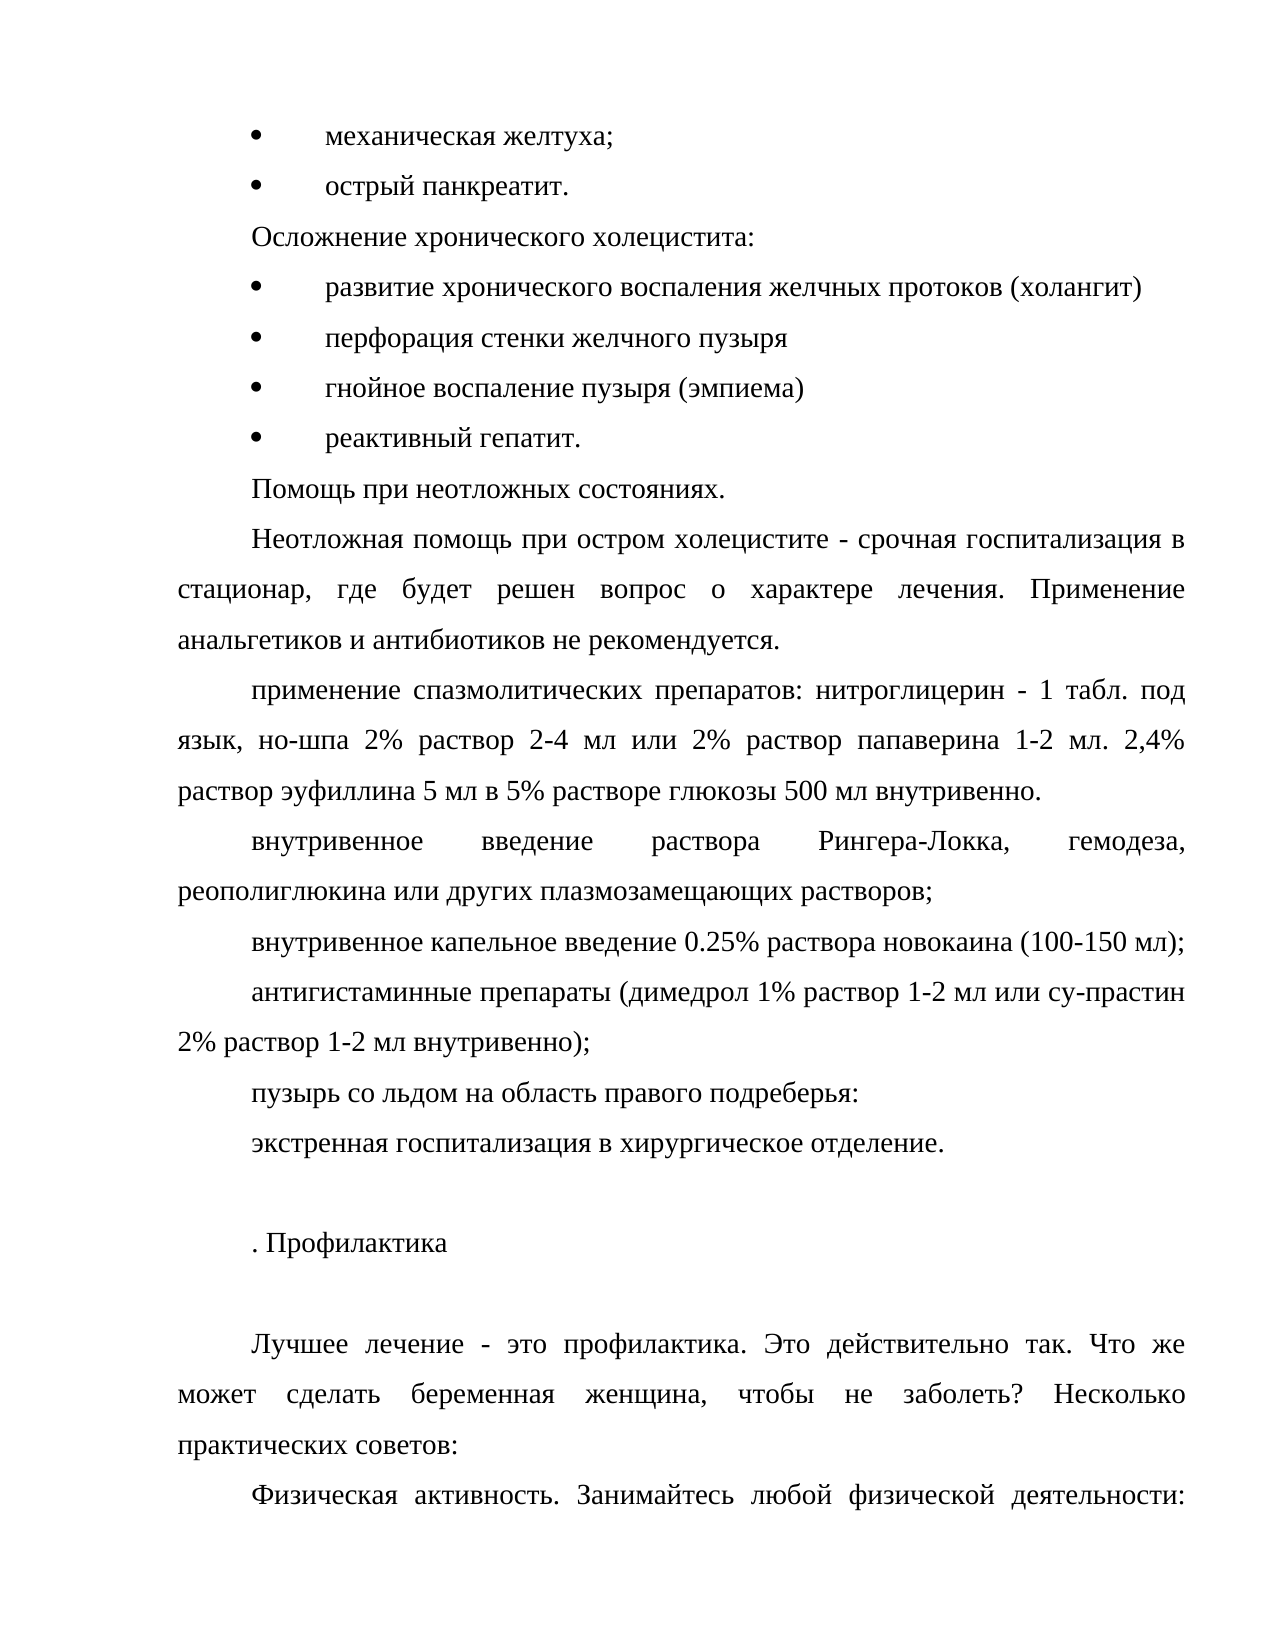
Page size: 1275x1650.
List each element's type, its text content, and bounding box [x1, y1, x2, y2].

text · реактивный гепатит. [177, 421, 1186, 454]
text пузырь со льдом на область правого подреберья: [177, 1075, 1186, 1108]
text применение спазмолитических препаратов: нитроглицерин - 1 табл. под язык, но-шпа 2% раствор 2-4 мл или 2% раствор папаверина 1-2 мл. 2,4% раствор эуфиллина 5 мл в 5% растворе глюкозы 500 мл внутривенно. [177, 672, 1186, 806]
text . Профилактика [177, 1226, 1186, 1259]
text · механическая желтуха; [177, 118, 1186, 152]
text · перфорация стенки желчного пузыря [177, 320, 1186, 353]
text · развитие хронического воспаления желчных протоков (холангит) [177, 269, 1186, 303]
text Неотложная помощь при остром холецистите - срочная госпитализация в стационар, где будет решен вопрос о характере лечения. Применение анальгетиков и антибиотиков не рекомендуется. [177, 521, 1186, 655]
text Осложнение хронического холецистита: [177, 219, 1186, 252]
text антигистаминные препараты (димедрол 1% раствор 1-2 мл или су-прастин 2% раствор 1-2 мл внутривенно); [177, 974, 1186, 1058]
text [177, 1477, 1186, 1511]
text Помощь при неотложных состояниях. [177, 471, 1186, 504]
text внутривенное введение раствора Рингера-Локка, гемодеза, реополиглюкина или других плазмозамещающих растворов; [177, 823, 1186, 907]
text внутривенное капельное введение 0.25% раствора новокаина (100-150 мл); [177, 924, 1186, 957]
text · гнойное воспаление пузыря (эмпиема) [177, 370, 1186, 404]
text · острый панкреатит. [177, 168, 1186, 202]
text экстренная госпитализация в хирургическое отделение. [177, 1125, 1186, 1158]
text Лучшее лечение - это профилактика. Это действительно так. Что же может сделать беременная женщина, чтобы не заболеть? Несколько практических советов: [177, 1326, 1186, 1460]
